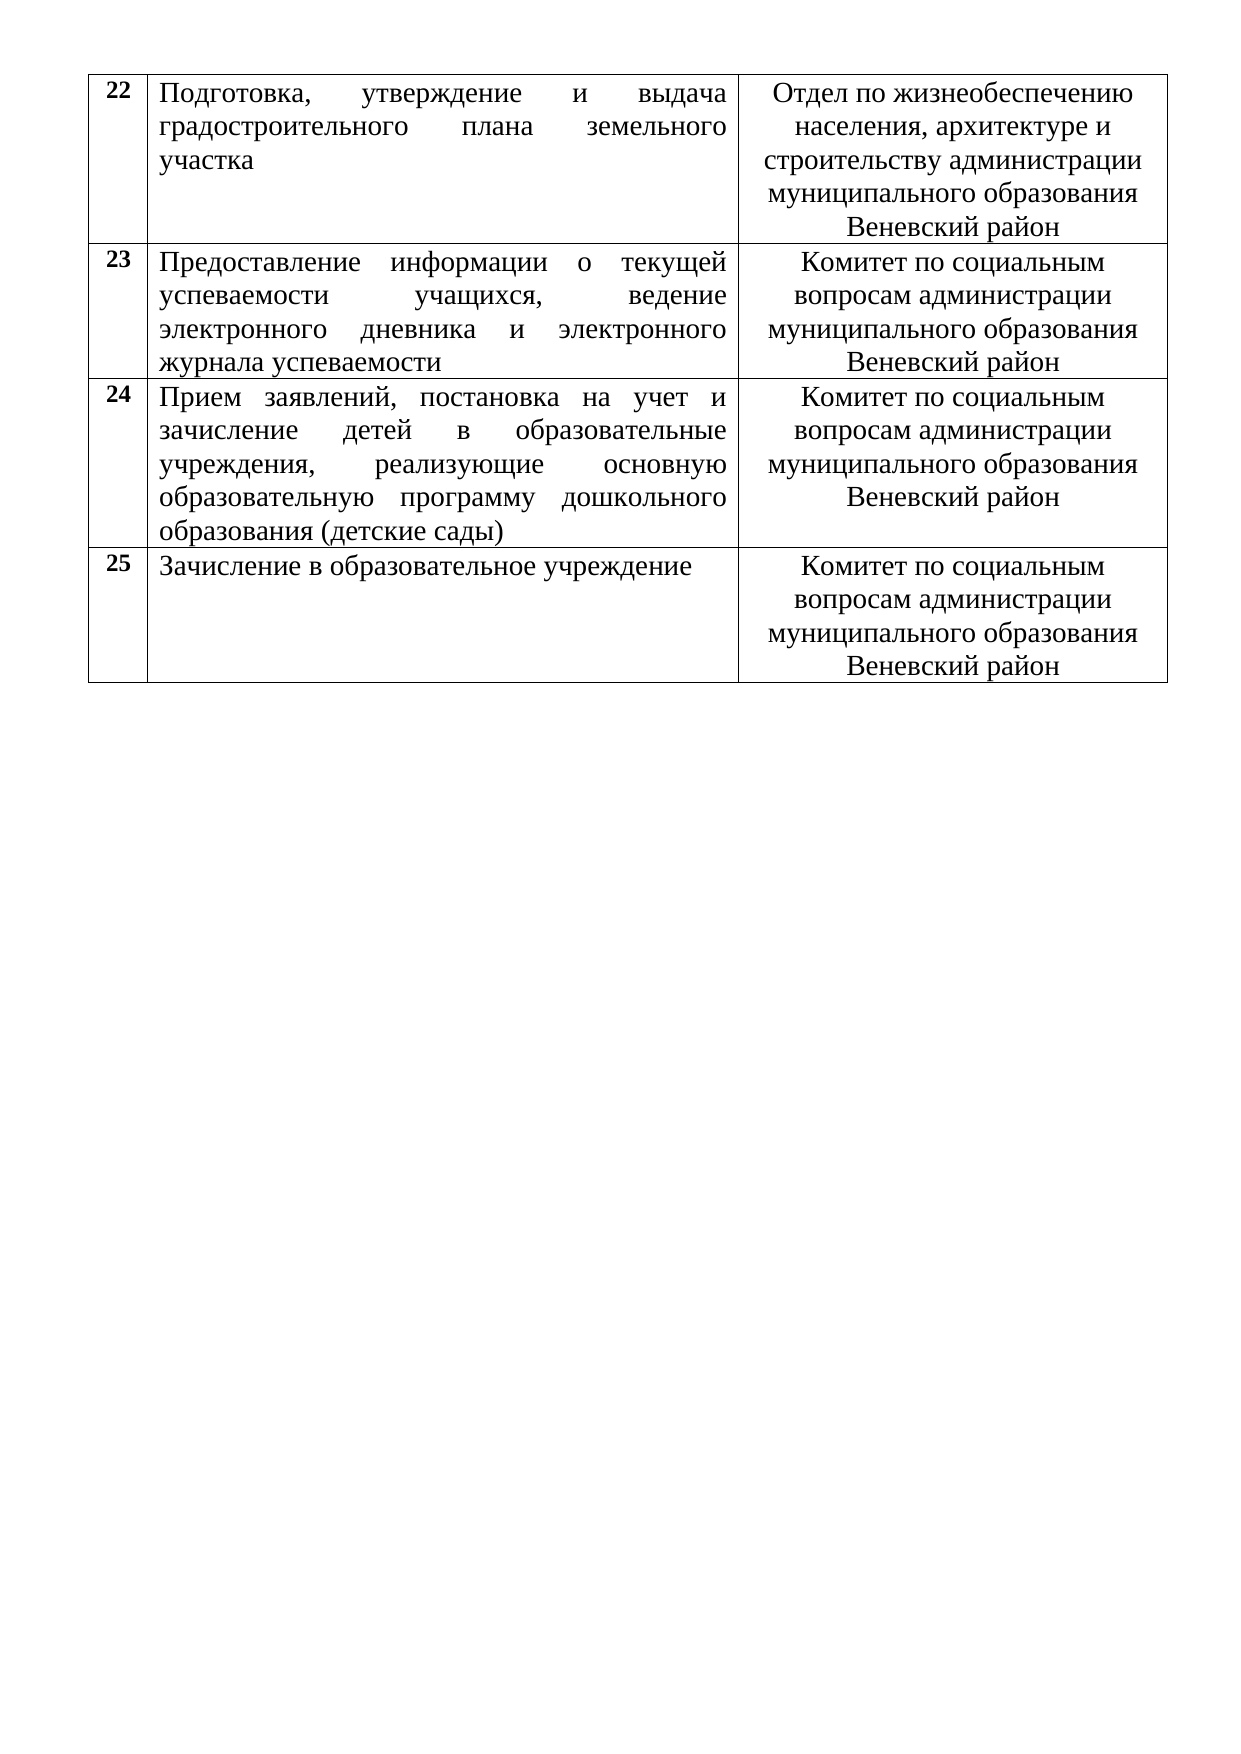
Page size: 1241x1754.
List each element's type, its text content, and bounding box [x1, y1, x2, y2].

table_cell 24 [89, 379, 147, 547]
table_cell Комитет по социальным вопросам администрации муниципального образования Веневский район [739, 548, 1167, 682]
table_cell 25 [89, 548, 147, 682]
table_cell 23 [89, 244, 147, 378]
table_cell 22 [89, 75, 147, 243]
table_cell Комитет по социальным вопросам администрации муниципального образования Веневский район [739, 379, 1167, 547]
table_cell Отдел по жизнеобеспечению населения, архитектуре и строительству администрации муниципального образования Веневский район [739, 75, 1167, 243]
table_cell Зачисление в образовательное учреждение [148, 548, 738, 682]
table_cell Прием заявлений, постановка на учет и зачисление детей в образовательные учреждения, реализующие основную образовательную программу дошкольного образования (детские сады) [148, 379, 738, 547]
table_cell Предоставление информации о текущей успеваемости учащихся, ведение электронного дневника и электронного журнала успеваемости [148, 244, 738, 378]
table_cell Подготовка, утверждение и выдача градостроительного плана земельного участка [148, 75, 738, 243]
table_cell Комитет по социальным вопросам администрации муниципального образования Веневский район [739, 244, 1167, 378]
